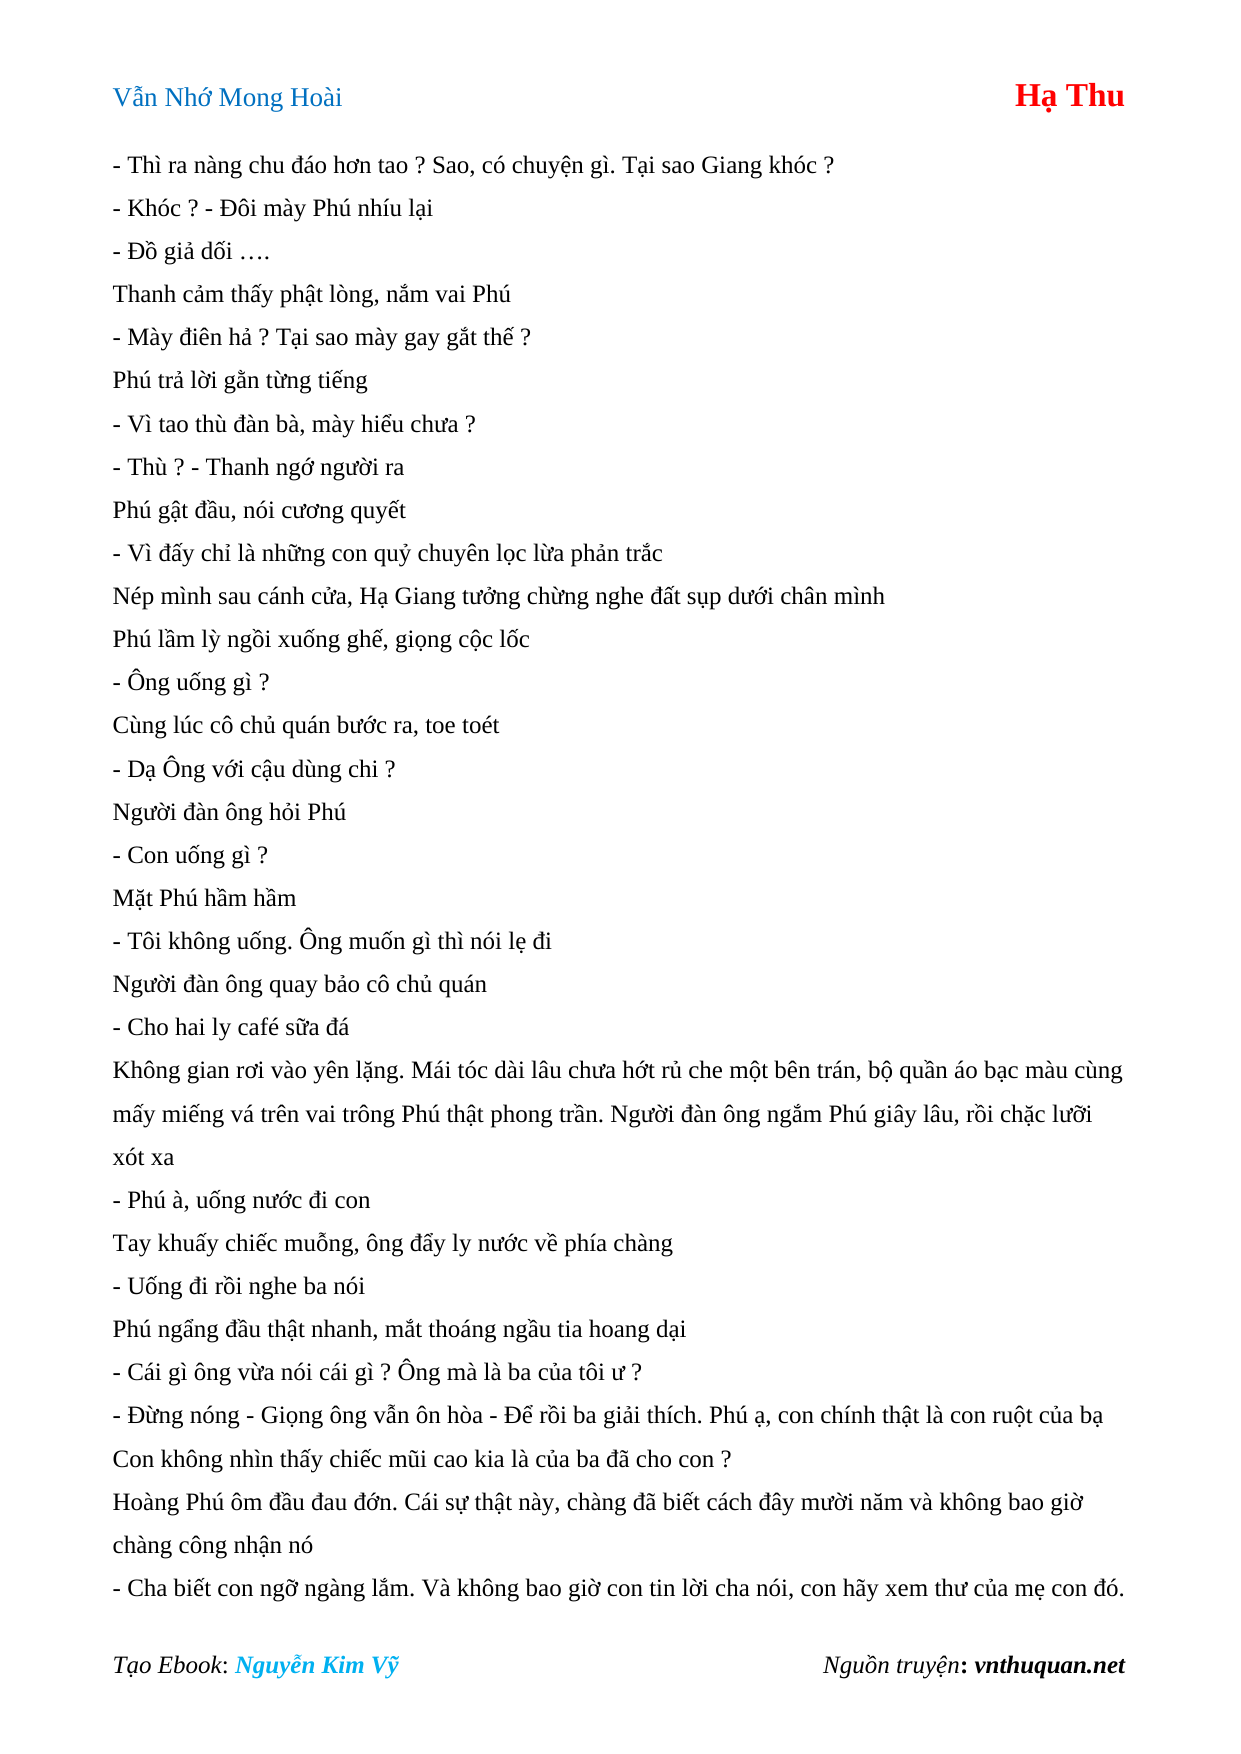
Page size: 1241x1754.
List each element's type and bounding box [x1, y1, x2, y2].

text [112, 150, 1128, 1602]
